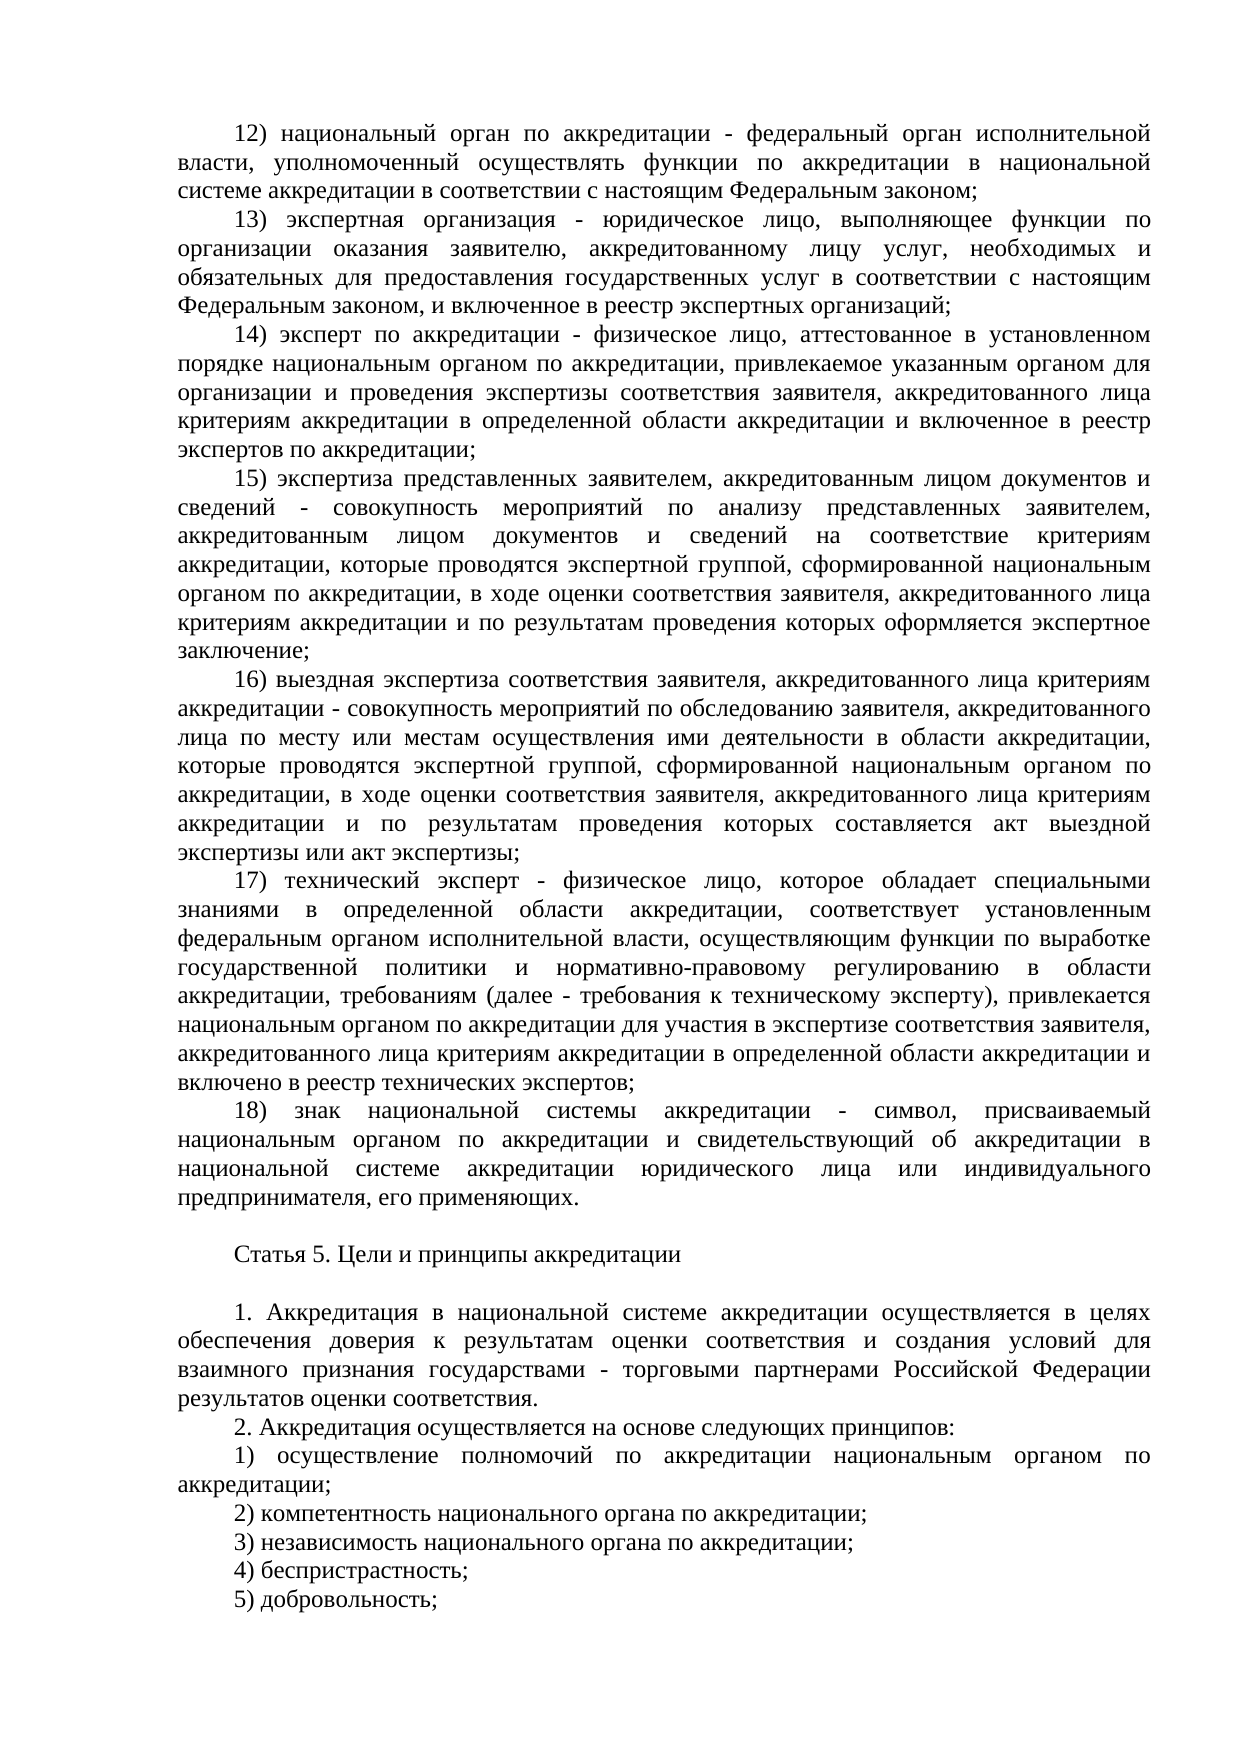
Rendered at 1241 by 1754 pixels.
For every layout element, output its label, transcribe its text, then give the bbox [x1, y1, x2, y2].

text 18) знак национальной системы аккредитации - символ, присваиваемый национальным органом по аккредитации и свидетельствующий об аккредитации в национальной системе аккредитации юридического лица или индивидуального предпринимателя, его применяющих. [177, 1096, 1152, 1211]
text 2) компетентность национального органа по аккредитации; [177, 1498, 1152, 1527]
text 12) национальный орган по аккредитации - федеральный орган исполнительной власти, уполномоченный осуществлять функции по аккредитации в национальной системе аккредитации в соответствии с настоящим Федеральным законом; [177, 118, 1152, 204]
text 17) технический эксперт - физическое лицо, которое обладает специальными знаниями в определенной области аккредитации, соответствует установленным федеральным органом исполнительной власти, осуществляющим функции по выработке государственной политики и нормативно-правовому регулированию в области аккредитации, требованиям (далее - требования к техническому эксперту), привлекается национальным органом по аккредитации для участия в экспертизе соответствия заявителя, аккредитованного лица критериям аккредитации в определенной области аккредитации и включено в реестр технических экспертов; [177, 866, 1152, 1096]
text 4) беспристрастность; [177, 1556, 1152, 1584]
text 3) независимость национального органа по аккредитации; [177, 1527, 1152, 1556]
text 1. Аккредитация в национальной системе аккредитации осуществляется в целях обеспечения доверия к результатам оценки соответствия и создания условий для взаимного признания государствами - торговыми партнерами Российской Федерации результатов оценки соответствия. [177, 1297, 1152, 1412]
text 2. Аккредитация осуществляется на основе следующих принципов: [177, 1412, 1152, 1441]
text Статья 5. Цели и принципы аккредитации [177, 1239, 1152, 1268]
text 16) выездная экспертиза соответствия заявителя, аккредитованного лица критериям аккредитации - совокупность мероприятий по обследованию заявителя, аккредитованного лица по месту или местам осуществления ими деятельности в области аккредитации, которые проводятся экспертной группой, сформированной национальным органом по аккредитации, в ходе оценки соответствия заявителя, аккредитованного лица критериям аккредитации и по результатам проведения которых составляется акт выездной экспертизы или акт экспертизы; [177, 664, 1152, 866]
text 14) эксперт по аккредитации - физическое лицо, аттестованное в установленном порядке национальным органом по аккредитации, привлекаемое указанным органом для организации и проведения экспертизы соответствия заявителя, аккредитованного лица критериям аккредитации в определенной области аккредитации и включенное в реестр экспертов по аккредитации; [177, 319, 1152, 463]
text 13) экспертная организация - юридическое лицо, выполняющее функции по организации оказания заявителю, аккредитованному лицу услуг, необходимых и обязательных для предоставления государственных услуг в соответствии с настоящим Федеральным законом, и включенное в реестр экспертных организаций; [177, 204, 1152, 319]
text 5) добровольность; [177, 1584, 1152, 1613]
text 1) осуществление полномочий по аккредитации национальным органом по аккредитации; [177, 1441, 1152, 1498]
text 15) экспертиза представленных заявителем, аккредитованным лицом документов и сведений - совокупность мероприятий по анализу представленных заявителем, аккредитованным лицом документов и сведений на соответствие критериям аккредитации, которые проводятся экспертной группой, сформированной национальным органом по аккредитации, в ходе оценки соответствия заявителя, аккредитованного лица критериям аккредитации и по результатам проведения которых оформляется экспертное заключение; [177, 463, 1152, 664]
